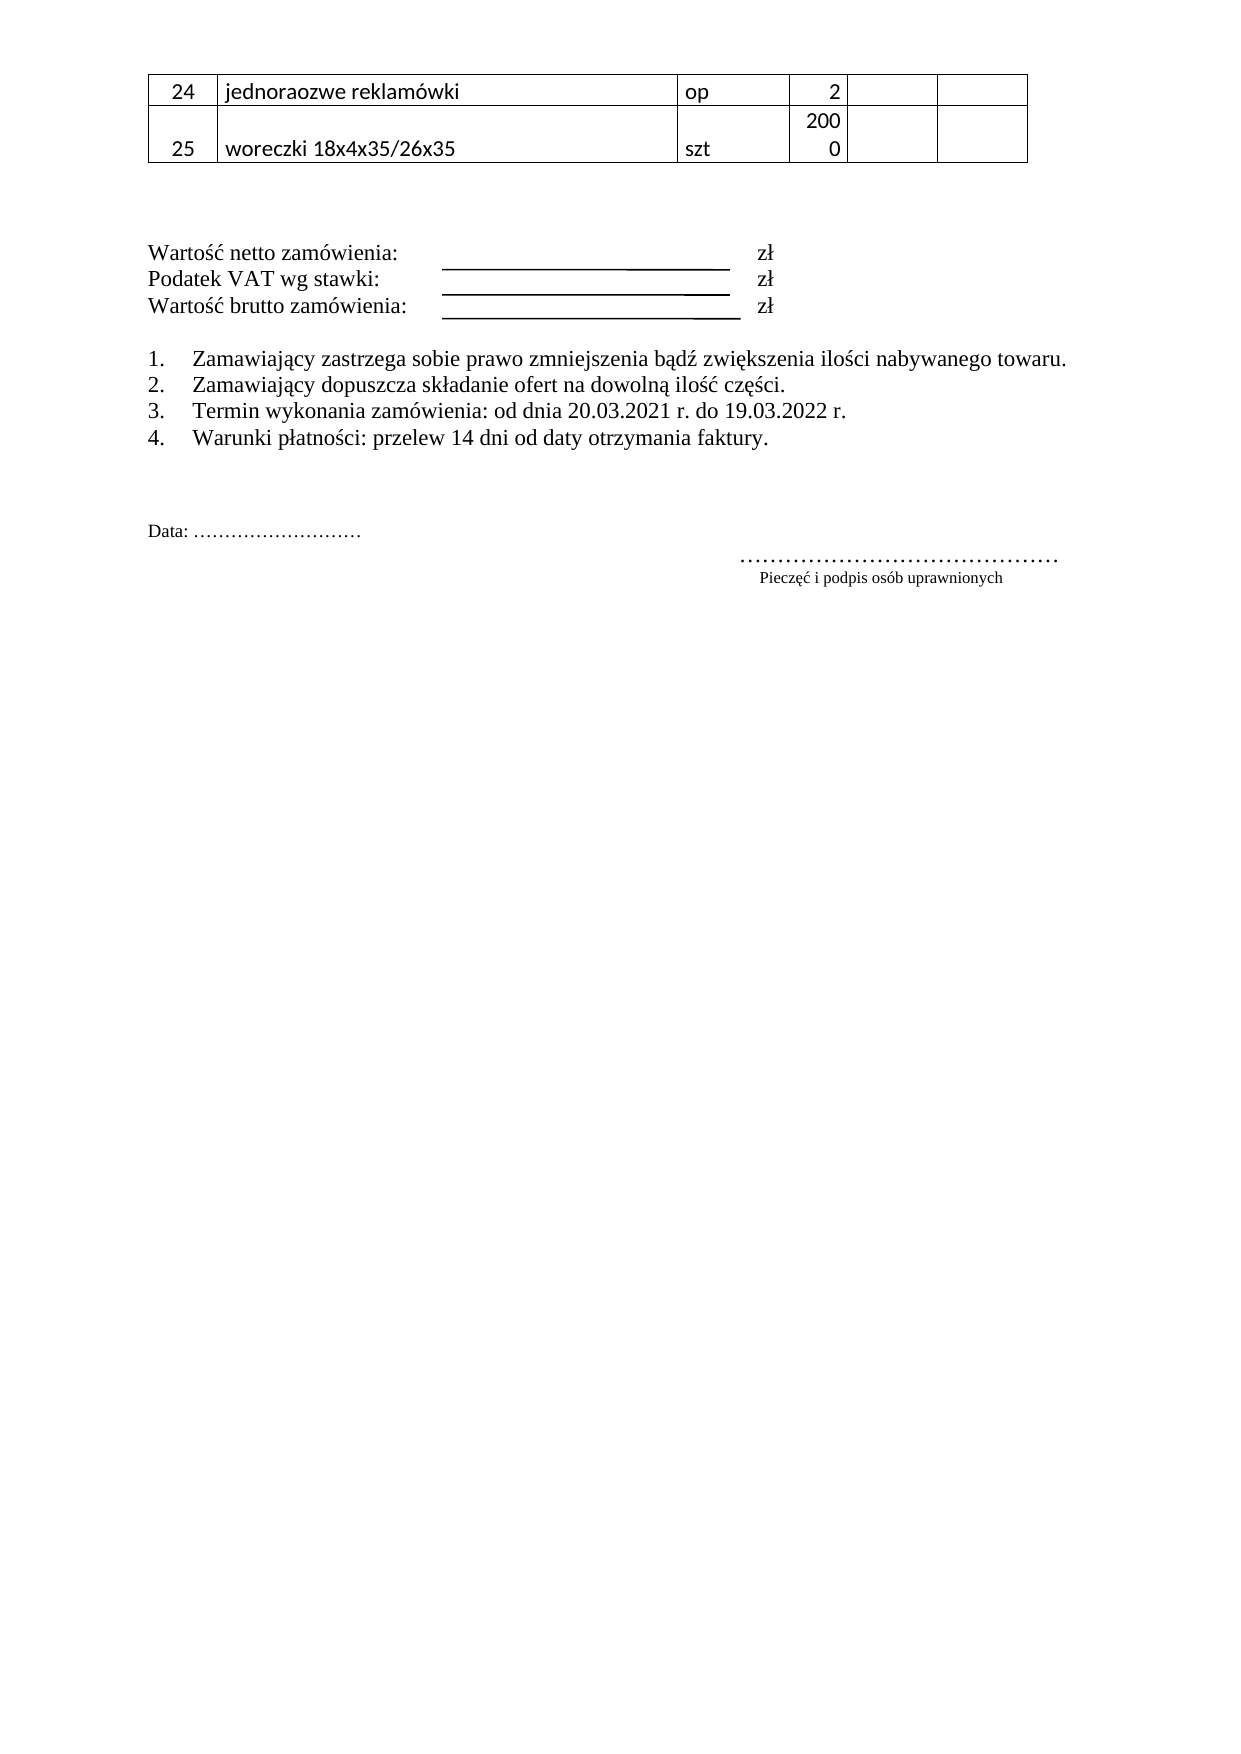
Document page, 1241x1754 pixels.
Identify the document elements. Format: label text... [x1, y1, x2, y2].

text …………………………………… [738, 541, 1092, 567]
table_cell 24 [149, 75, 217, 105]
text Pieczęć i podpis osób uprawnionych [738, 567, 1092, 587]
table_cell [938, 75, 1027, 105]
text Wartość netto zamówienia: zł [148, 239, 1092, 266]
text Data: ……………………… [148, 519, 1092, 541]
table_cell jednoraozwe reklamówki [218, 75, 677, 105]
list Zamawiający dopuszcza składanie ofert na dowolną ilość części. [148, 371, 1092, 397]
table_cell 2 [790, 75, 847, 105]
table_cell szt [678, 106, 789, 162]
table_cell woreczki 18x4x35/26x35 [218, 106, 677, 162]
list Warunki płatności: przelew 14 dni od daty otrzymania faktury. [148, 424, 1092, 450]
table_cell op [678, 75, 789, 105]
table_cell 25 [149, 106, 217, 162]
list Zamawiający zastrzega sobie prawo zmniejszenia bądź zwiększenia ilości nabywanego towaru. [148, 344, 1092, 371]
table_cell [938, 106, 1027, 162]
list Termin wykonania zamówienia: od dnia 20.03.2021 r. do 19.03.2022 r. [148, 397, 1092, 424]
table_cell [848, 106, 937, 162]
text Podatek VAT wg stawki: zł [148, 266, 1092, 292]
table_cell 2000 [790, 106, 847, 162]
table_cell [848, 75, 937, 105]
text Wartość brutto zamówienia: zł [148, 292, 1092, 318]
